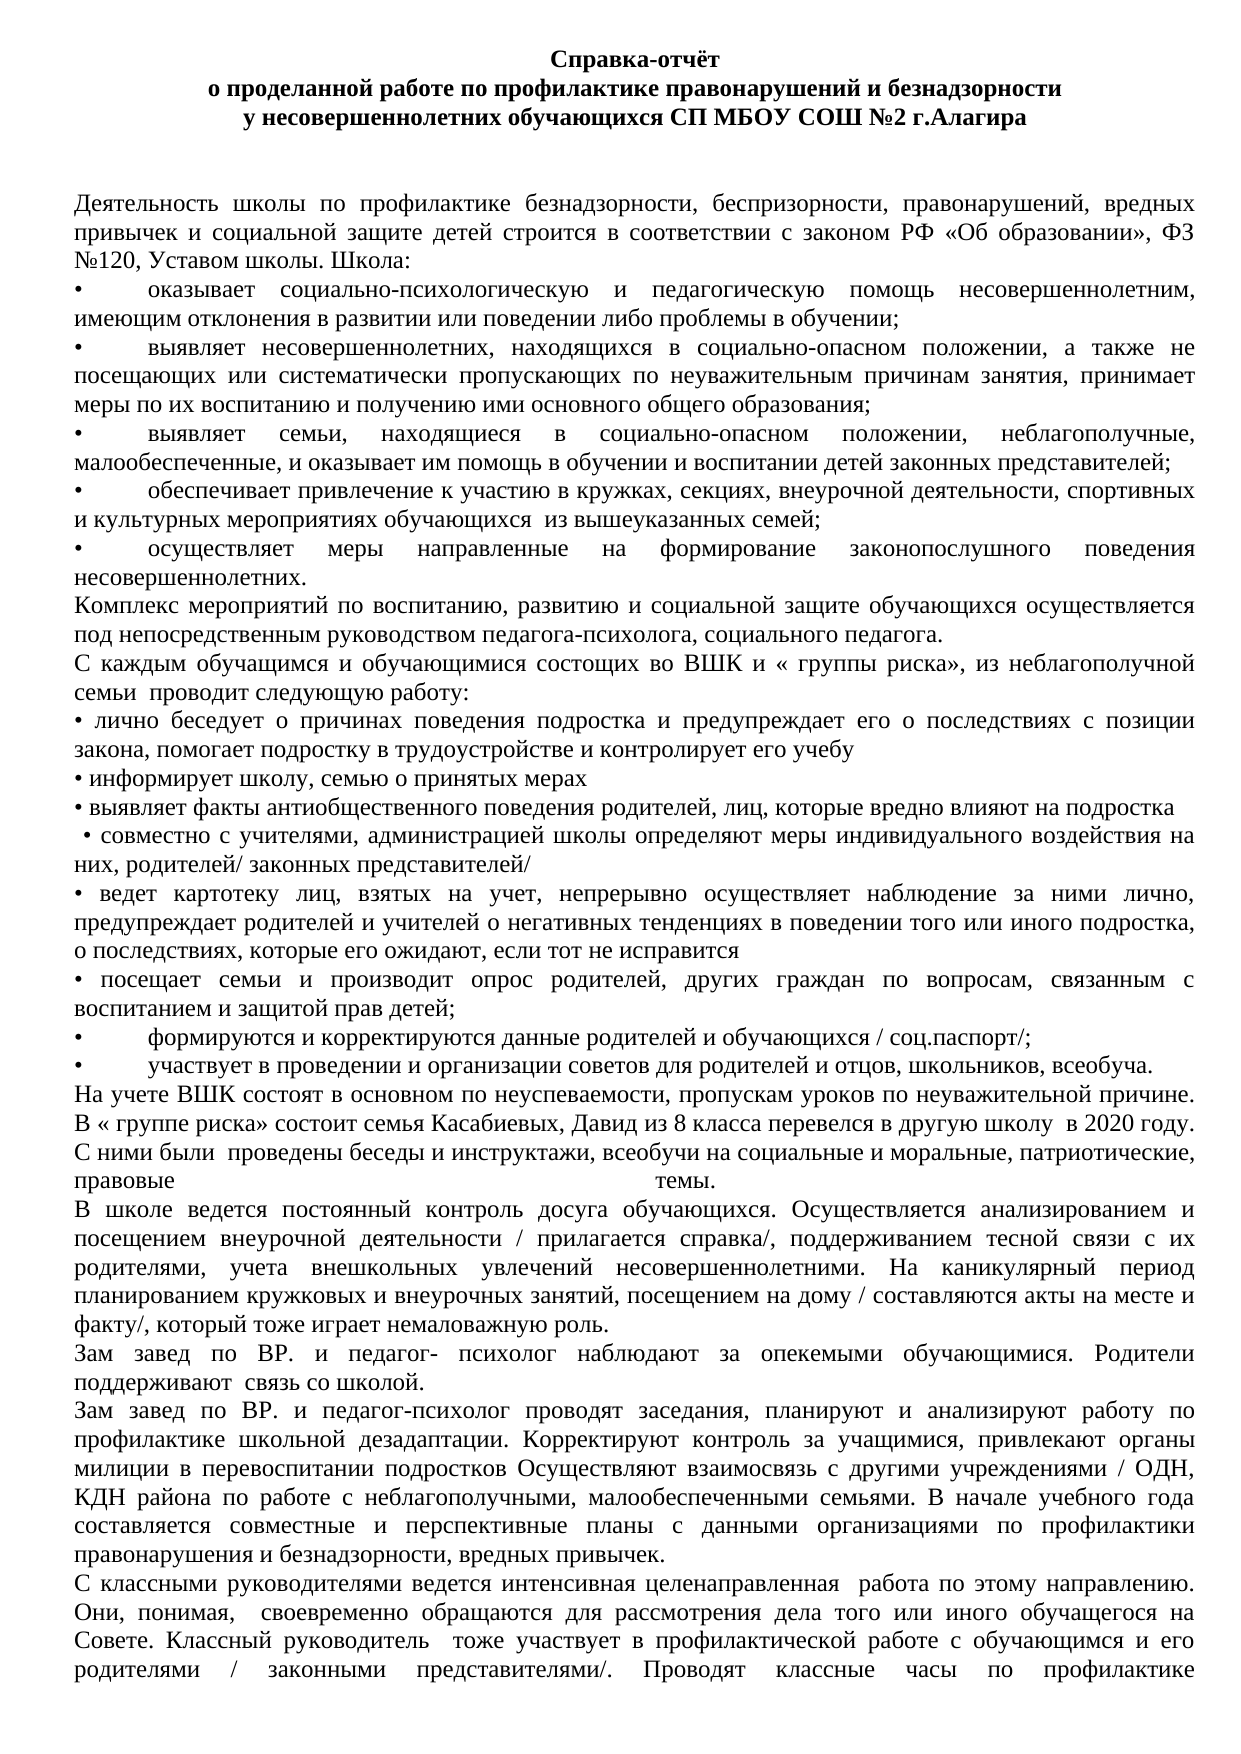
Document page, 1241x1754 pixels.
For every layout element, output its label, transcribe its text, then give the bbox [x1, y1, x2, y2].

text • посещает семьи и производит опрос родителей, других граждан по вопросам, связанным с воспитанием и защитой прав детей; [74, 964, 1196, 1022]
text • формируются и корректируются данные родителей и обучающихся / соц.паспорт/; [74, 1022, 1196, 1051]
text • ведет картотеку лиц, взятых на учет, непрерывно осуществляет наблюдение за ними лично, предупреждает родителей и учителей о негативных тенденциях в поведении того или иного подростка, о последствиях, которые его ожидают, если тот не исправится [74, 878, 1196, 964]
text Зам завед по ВР. и педагог-психолог проводят заседания, планируют и анализируют работу по профилактике школьной дезадаптации. Корректируют контроль за учащимися, привлекают органы милиции в перевоспитании подростков Осуществляют взаимосвязь с другими учреждениями / ОДН, КДН района по работе с неблагополучными, малообеспеченными семьями. В начале учебного года составляется совместные и перспективные планы с данными организациями по профилактики правонарушения и безнадзорности, вредных привычек. [74, 1396, 1196, 1568]
text • информирует школу, семью о принятых мерах [74, 763, 1196, 792]
text • выявляет семьи, находящиеся в социально-опасном положении, неблагополучные, малообеспеченные, и оказывает им помощь в обучении и воспитании детей законных представителей; [74, 418, 1196, 476]
text у несовершеннолетних обучающихся СП МБОУ СОШ №2 г.Алагира [74, 102, 1196, 131]
text Деятельность школы по профилактике безнадзорности, беспризорности, правонарушений, вредных привычек и социальной защите детей строится в соответствии с законом РФ «Об образовании», ФЗ №120, Уставом школы. Школа: [74, 188, 1196, 274]
text • обеспечивает привлечение к участию в кружках, секциях, внеурочной деятельности, спортивных и культурных мероприятиях обучающихся из вышеуказанных семей; [74, 476, 1196, 533]
text • осуществляет меры направленные на формирование законопослушного поведения несовершеннолетних. [74, 533, 1196, 591]
text • выявляет факты антиобщественного поведения родителей, лиц, которые вредно влияют на подростка [74, 792, 1196, 821]
text • лично беседует о причинах поведения подростка и предупреждает его о последствиях с позиции закона, помогает подростку в трудоустройстве и контролирует его учебу [74, 706, 1196, 763]
text На учете ВШК состоят в основном по неуспеваемости, пропускам уроков по неуважительной причине. В « группе риска» состоит семья Касабиевых, Давид из 8 класса перевелся в другую школу в 2020 году. С ними были проведены беседы и инструктажи, всеобучи на социальные и моральные, патриотические, правовые темы. В школе ведется постоянный контроль досуга обучающихся. Осуществляется анализированием и посещением внеурочной деятельности / прилагается справка/, поддерживанием тесной связи с их родителями, учета внешкольных увлечений несовершеннолетними. На каникулярный период планированием кружковых и внеурочных занятий, посещением на дому / составляются акты на месте и факту/, который тоже играет немаловажную роль. [74, 1079, 1196, 1338]
text С каждым обучащимся и обучающимися состощих во ВШК и « группы риска», из неблагополучной семьи проводит следующую работу: [74, 648, 1196, 706]
text Справка-отчёт [74, 44, 1196, 73]
text Комплекс мероприятий по воспитанию, развитию и социальной защите обучающихся осуществляется под непосредственным руководством педагога-психолога, социального педагога. [74, 591, 1196, 648]
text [74, 1568, 1196, 1683]
text • совместно с учителями, администрацией школы определяют меры индивидуального воздействия на них, родителей/ законных представителей/ [74, 821, 1196, 878]
text Зам завед по ВР. и педагог- психолог наблюдают за опекемыми обучающимися. Родители поддерживают связь со школой. [74, 1338, 1196, 1396]
text • выявляет несовершеннолетних, находящихся в социально-опасном положении, а также не посещающих или систематически пропускающих по неуважительным причинам занятия, принимает меры по их воспитанию и получению ими основного общего образования; [74, 332, 1196, 418]
text • оказывает социально-психологическую и педагогическую помощь несовершеннолетним, имеющим отклонения в развитии или поведении либо проблемы в обучении; [74, 274, 1196, 332]
text • участвует в проведении и организации советов для родителей и отцов, школьников, всеобуча. [74, 1051, 1196, 1079]
text о проделанной работе по профилактике правонарушений и безнадзорности [74, 73, 1196, 102]
